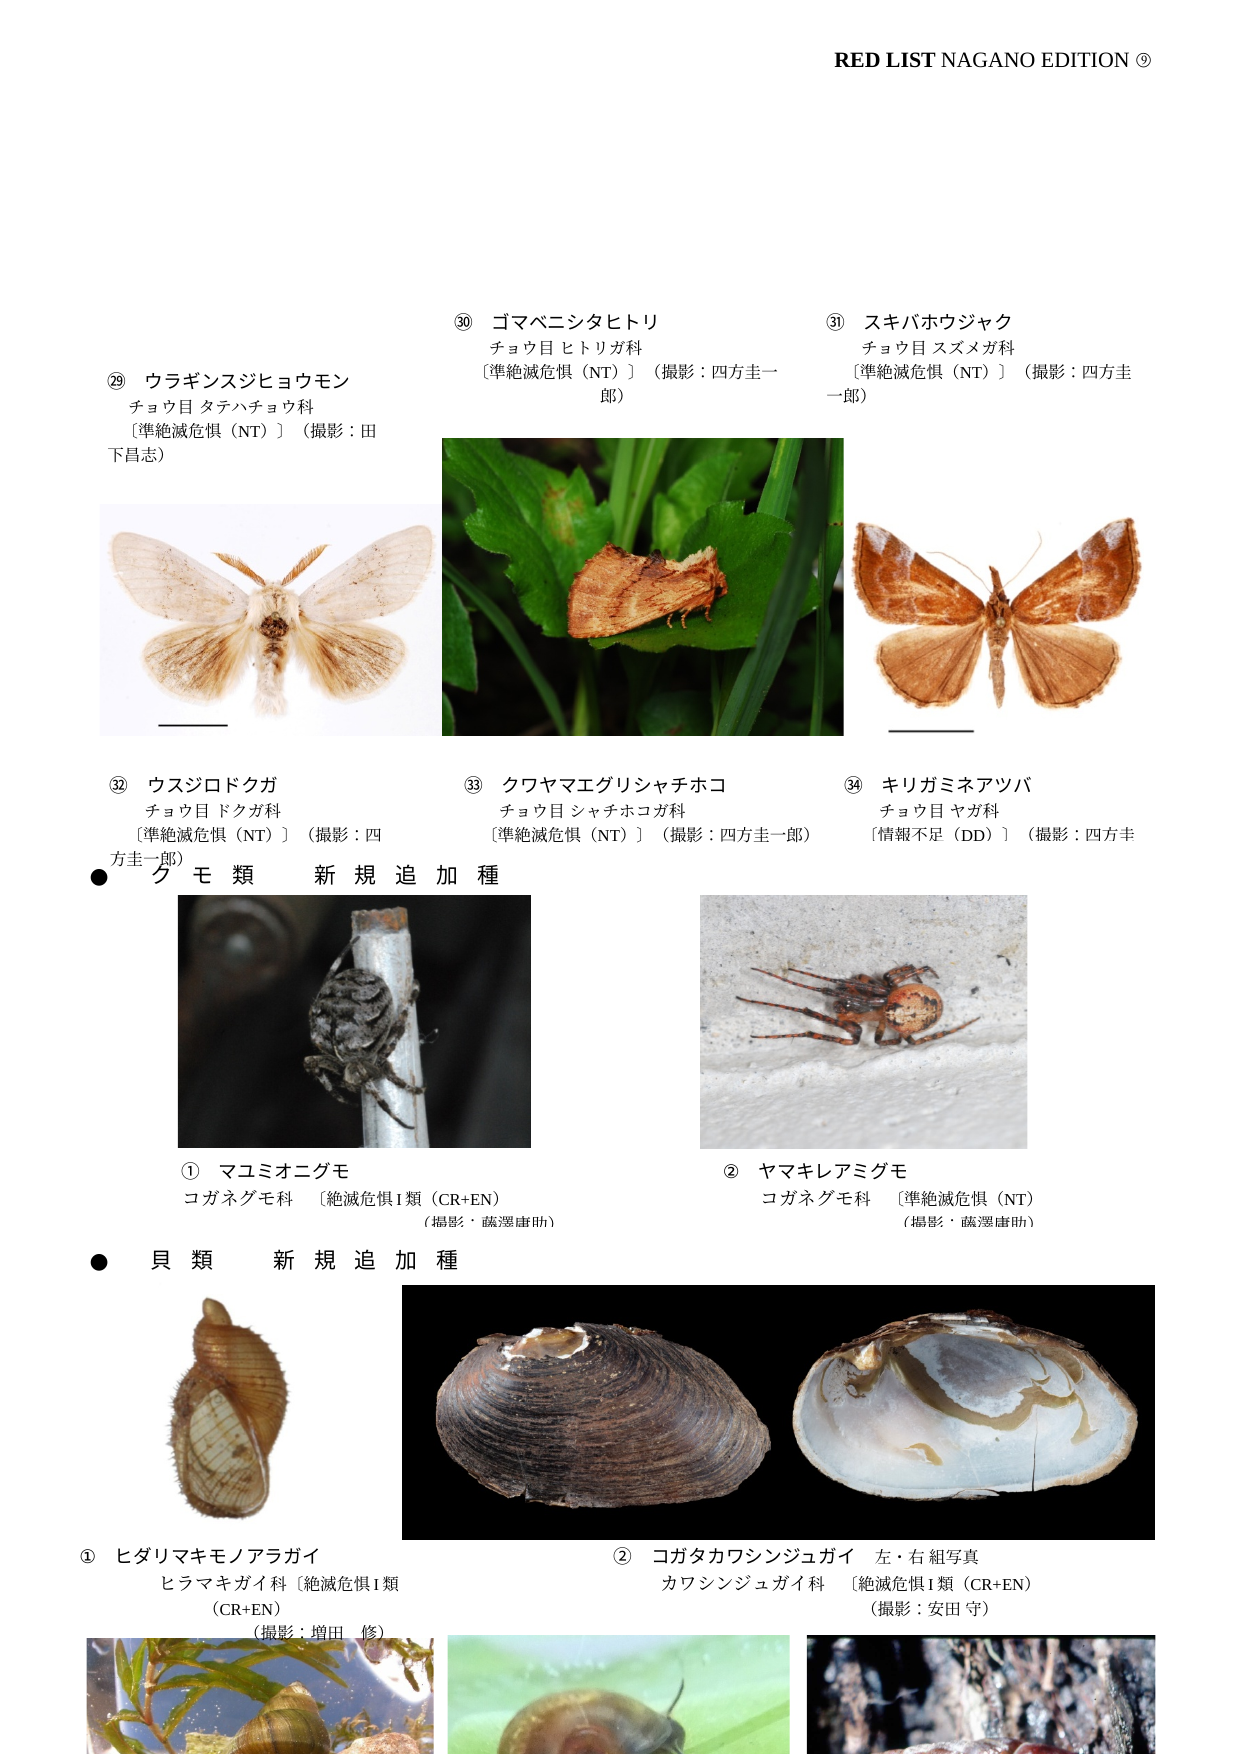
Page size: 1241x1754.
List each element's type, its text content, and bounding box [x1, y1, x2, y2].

picture [86, 1638, 434, 1754]
picture [402, 1285, 1155, 1540]
picture [700, 895, 1028, 1149]
picture [92, 1272, 387, 1537]
picture [177, 895, 531, 1148]
picture [99, 438, 1144, 740]
text ● クモ類 新規追加種 [89, 857, 1151, 892]
picture [447, 1635, 790, 1754]
picture [806, 1635, 1156, 1754]
text ● 貝類 新規追加種 [89, 1242, 1151, 1277]
